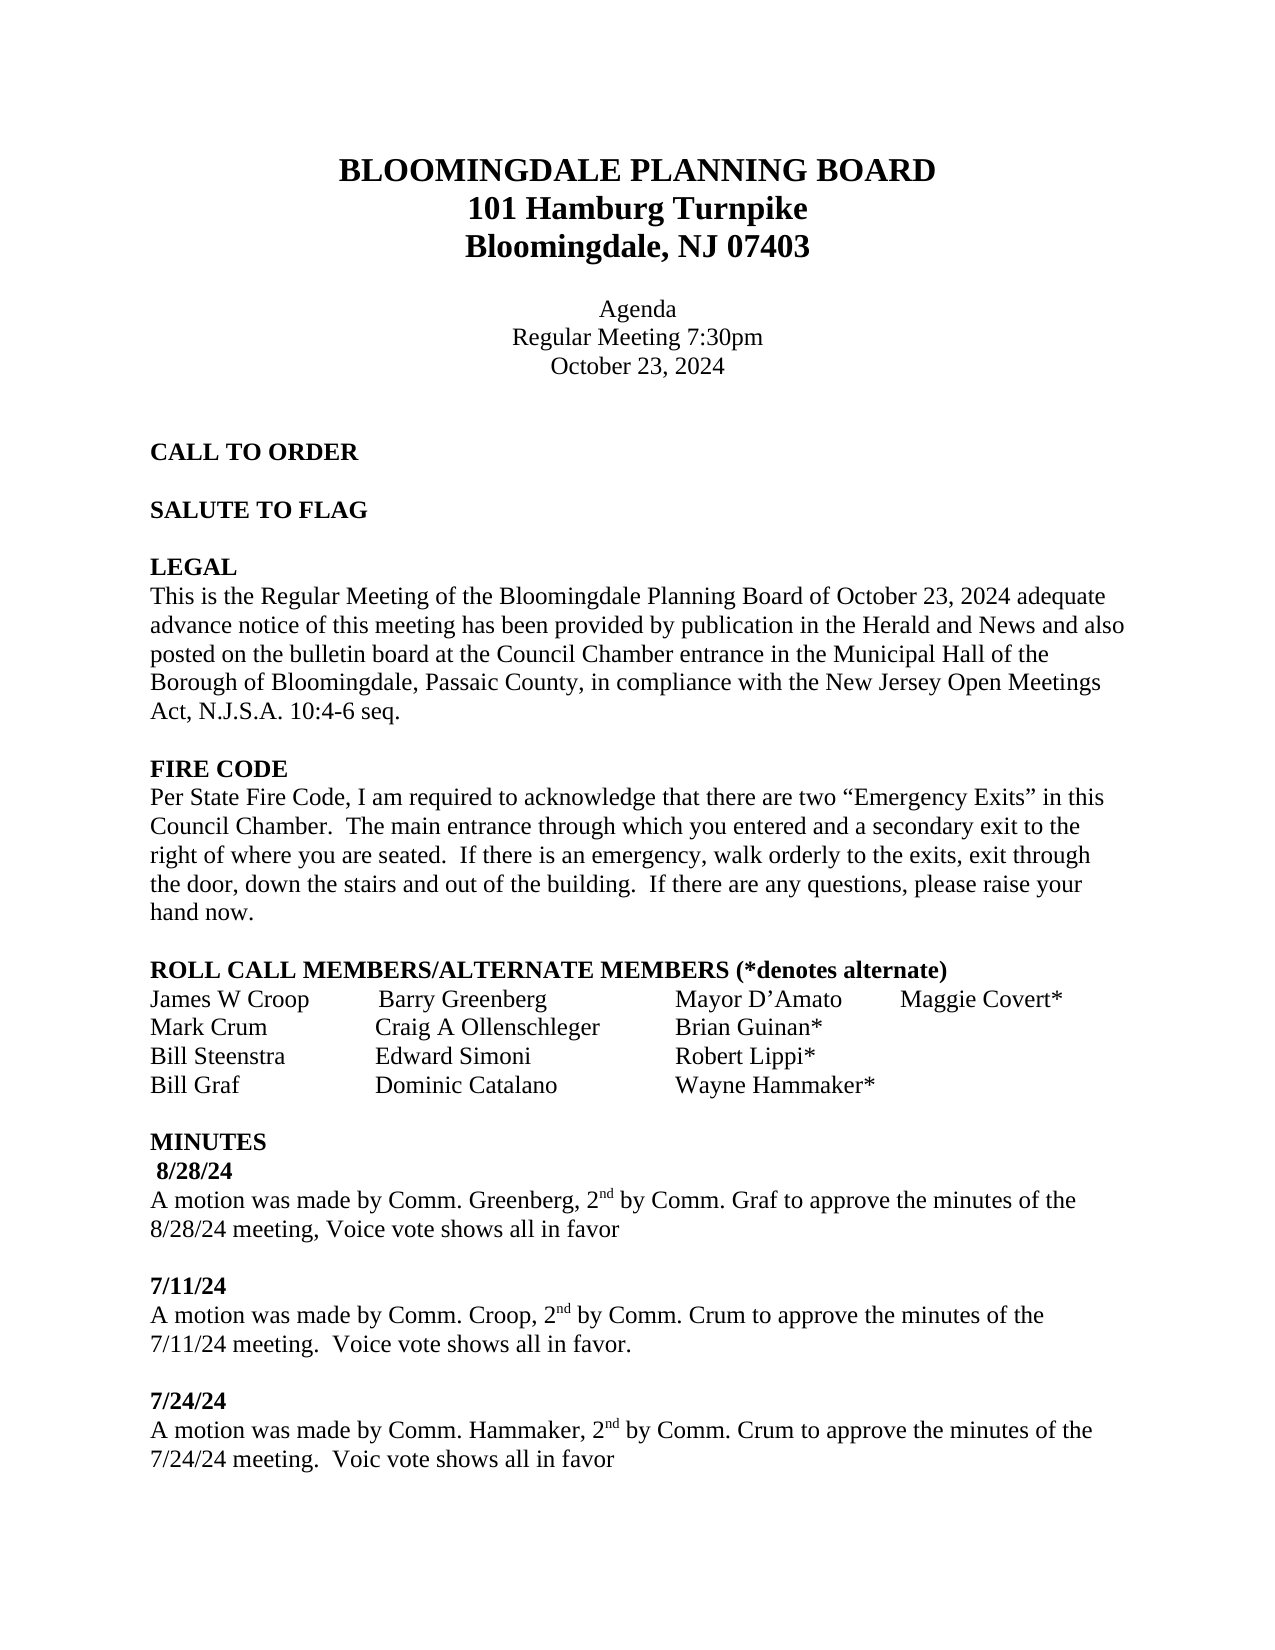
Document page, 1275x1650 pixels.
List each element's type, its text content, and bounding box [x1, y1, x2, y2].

text FIRE CODE [150, 754, 1125, 782]
text Bill Graf Dominic Catalano Wayne Hammaker* [150, 1070, 1125, 1099]
text 7/24/24 [150, 1386, 1125, 1415]
text 7/11/24 [150, 1271, 1125, 1300]
text James W Croop Barry Greenberg Mayor D’Amato Maggie Covert* [150, 984, 1125, 1012]
text This is the Regular Meeting of the Bloomingdale Planning Board of October 23, 2024 adequate advance notice of this meeting has been provided by publication in the Herald and News and also posted on the bulletin board at the Council Chamber entrance in the Municipal Hall of the Borough of Bloomingdale, Passaic County, in compliance with the New Jersey Open Meetings Act, N.J.S.A. 10:4-6 seq. [150, 581, 1125, 725]
text BLOOMINGDALE PLANNING BOARD [150, 150, 1125, 188]
text LEGAL [150, 552, 1125, 581]
text Regular Meeting 7:30pm [150, 322, 1125, 351]
text 101 Turnpike [150, 188, 1125, 227]
text Agenda [150, 294, 1125, 322]
text A motion was made by Comm. Greenberg, 2nd by Comm. Graf to approve the minutes of the 8/28/24 meeting, Voice vote shows all in favor [150, 1185, 1125, 1242]
text A motion was made by Comm. Hammaker, 2nd by Comm. Crum to approve the minutes of the [150, 1415, 1125, 1444]
text MINUTES [150, 1127, 1125, 1156]
text 7/24/24 meeting. Voic vote shows all in favor [150, 1444, 1125, 1472]
text Mark Crum Craig A Ollenschleger Brian Guinan* [150, 1012, 1125, 1041]
text CALL TO ORDER [150, 437, 1125, 466]
text ROLL CALL MEMBERS/ALTERNATE MEMBERS (*denotes alternate) [150, 955, 1125, 984]
text SALUTE TO FLAG [150, 495, 1125, 524]
text Bill Steenstra Edward Simoni Robert Lippi* [150, 1041, 1125, 1070]
text A motion was made by Comm. Croop, 2nd by Comm. Crum to approve the minutes of the 7/11/24 meeting. Voice vote shows all in favor. [150, 1300, 1125, 1357]
text Per State Fire Code, I am required to acknowledge that there are two “Emergency Exits” in this Council Chamber. The main entrance through which you entered and a secondary exit to the right of where you are seated. If there is an emergency, walk orderly to the exits, exit through the door, down the stairs and out of the building. If there are any questions, please raise your hand now. [150, 782, 1125, 926]
text 8/28/24 [150, 1156, 1125, 1185]
text October 23, 2024 [150, 351, 1125, 380]
